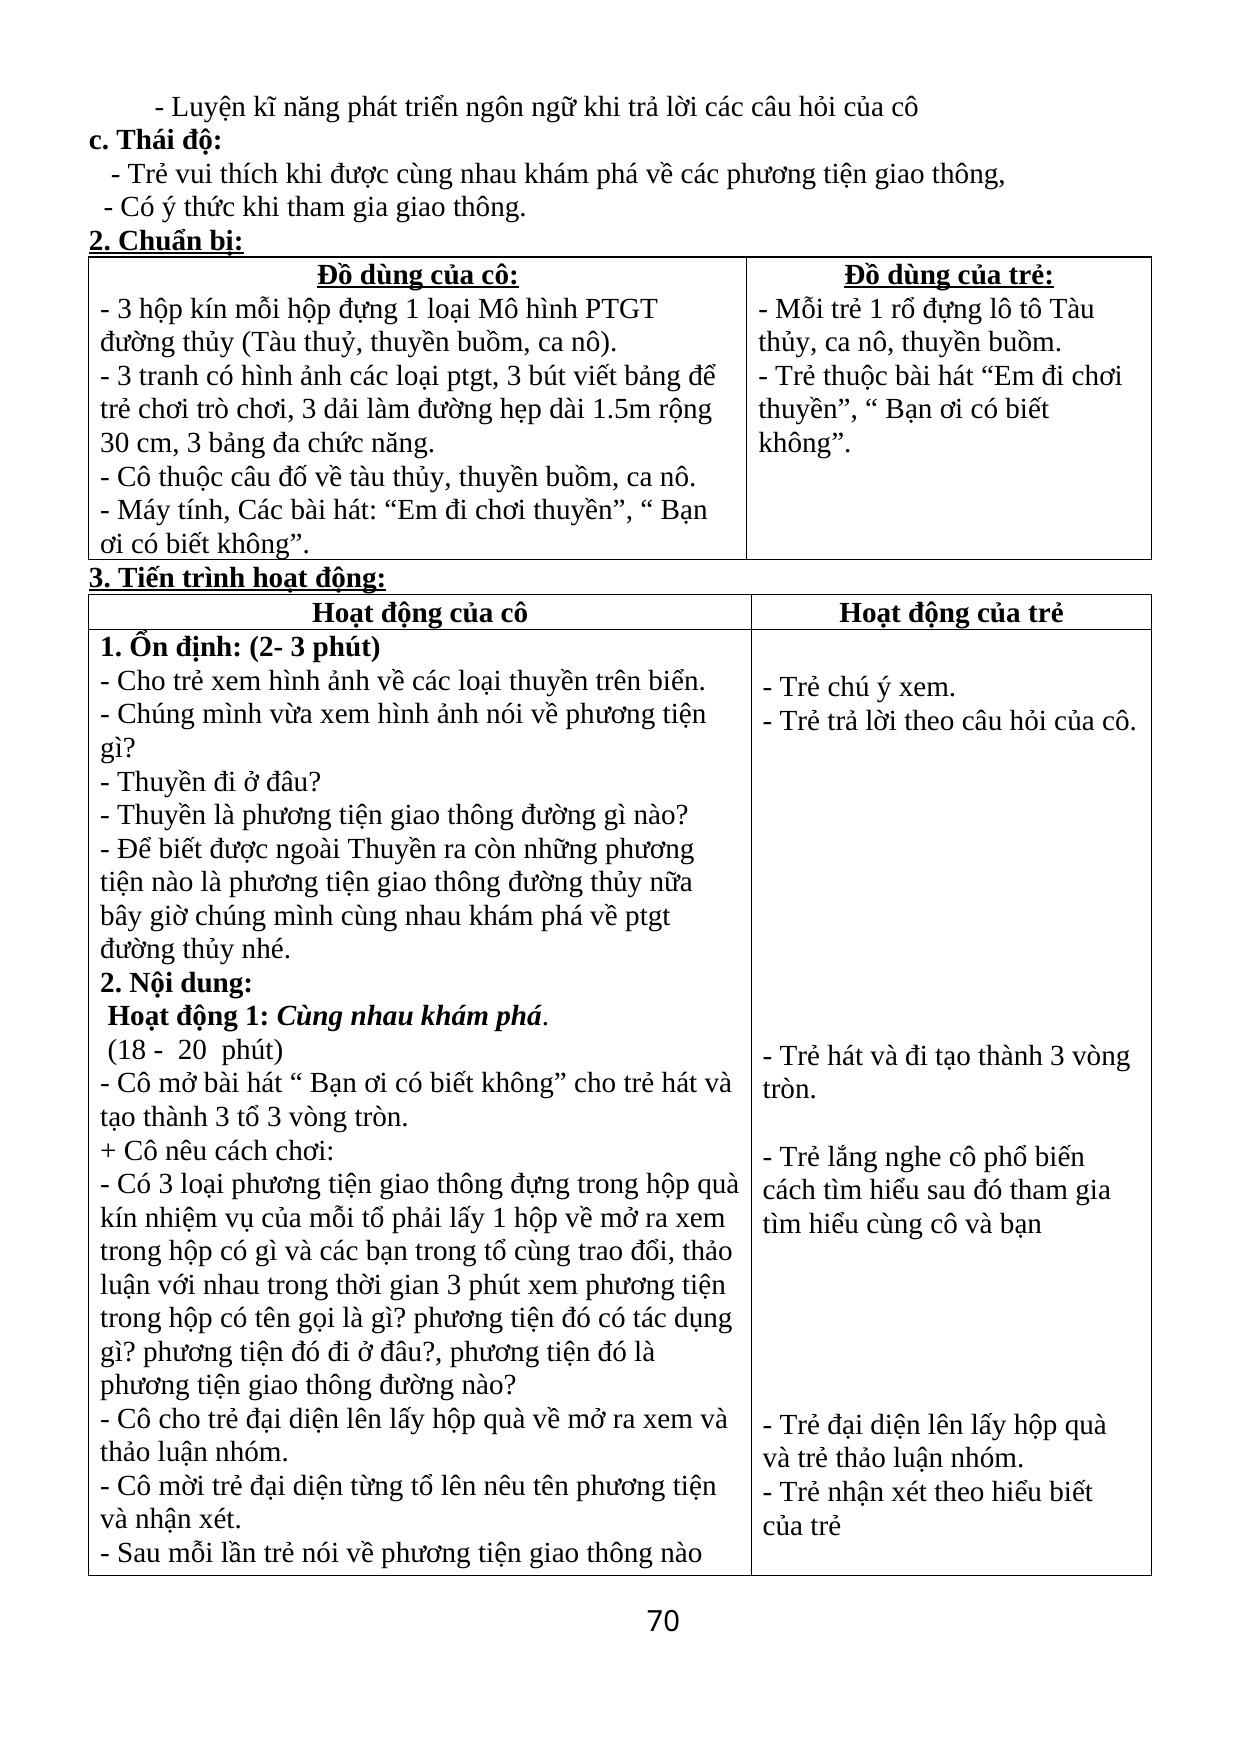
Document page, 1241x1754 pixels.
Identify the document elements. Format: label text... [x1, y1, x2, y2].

table_header Đồ dùng của trẻ: - Mỗi trẻ 1 rổ đựng lô tô Tàu thủy, ca nô, thuyền buồm. - Trẻ thuộc bài hát “Em đi chơi thuyền”, “ Bạn ơi có biết không”. [747, 258, 1151, 559]
text 3. Tiến trình hoạt động: [89, 560, 1237, 594]
text - Có ý thức khi tham gia giao thông. [89, 189, 1237, 223]
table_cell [89, 630, 751, 1575]
text - Luyện kĩ năng phát triển ngôn ngữ khi trả lời các câu hỏi của cô [89, 89, 1237, 122]
table_header Hoạt động của cô [89, 595, 751, 628]
table_header Hoạt động của trẻ [752, 595, 1151, 628]
text 2. Chuẩn bị: [89, 223, 1237, 256]
table_header Đồ dùng của cô: - 3 hộp kín mỗi hộp đựng 1 loại Mô hình PTGT đường thủy (Tàu thuỷ, thuyền buồm, ca nô). - 3 tranh có hình ảnh các loại ptgt, 3 bút viết bảng để trẻ chơi trò chơi, 3 dải làm đường hẹp dài 1.5m rộng 30 cm, 3 bảng đa chức năng. - Cô thuộc câu đố về tàu thủy, thuyền buồm, ca nô. - Máy tính, Các bài hát: “Em đi chơi thuyền”, “ Bạn ơi có biết không”. [89, 258, 746, 559]
text - Trẻ vui thích khi được cùng nhau khám phá về các phương tiện giao thông, [89, 156, 1237, 189]
text c. Thái độ: [89, 122, 1237, 156]
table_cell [752, 630, 1151, 1575]
